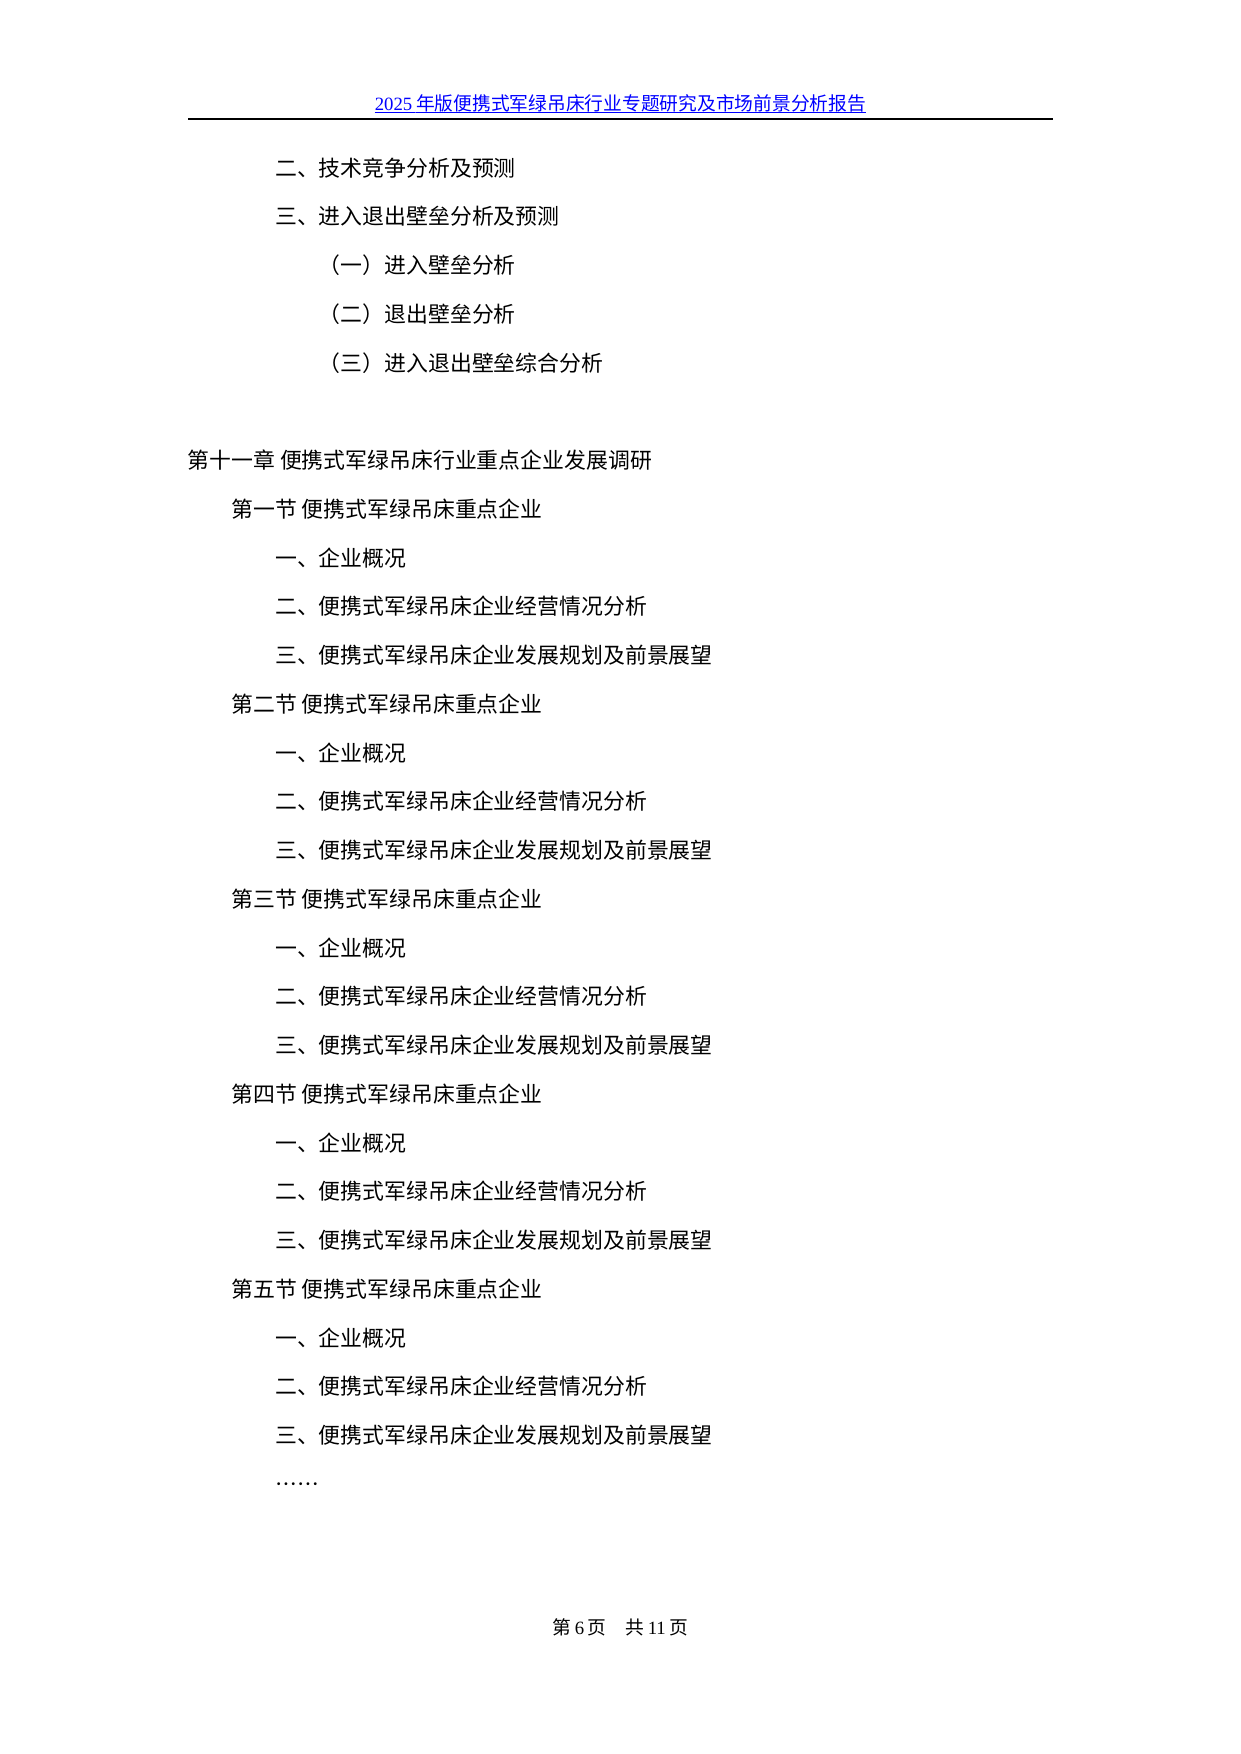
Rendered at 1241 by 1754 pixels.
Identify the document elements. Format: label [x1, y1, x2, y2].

text [187, 150, 1053, 1499]
